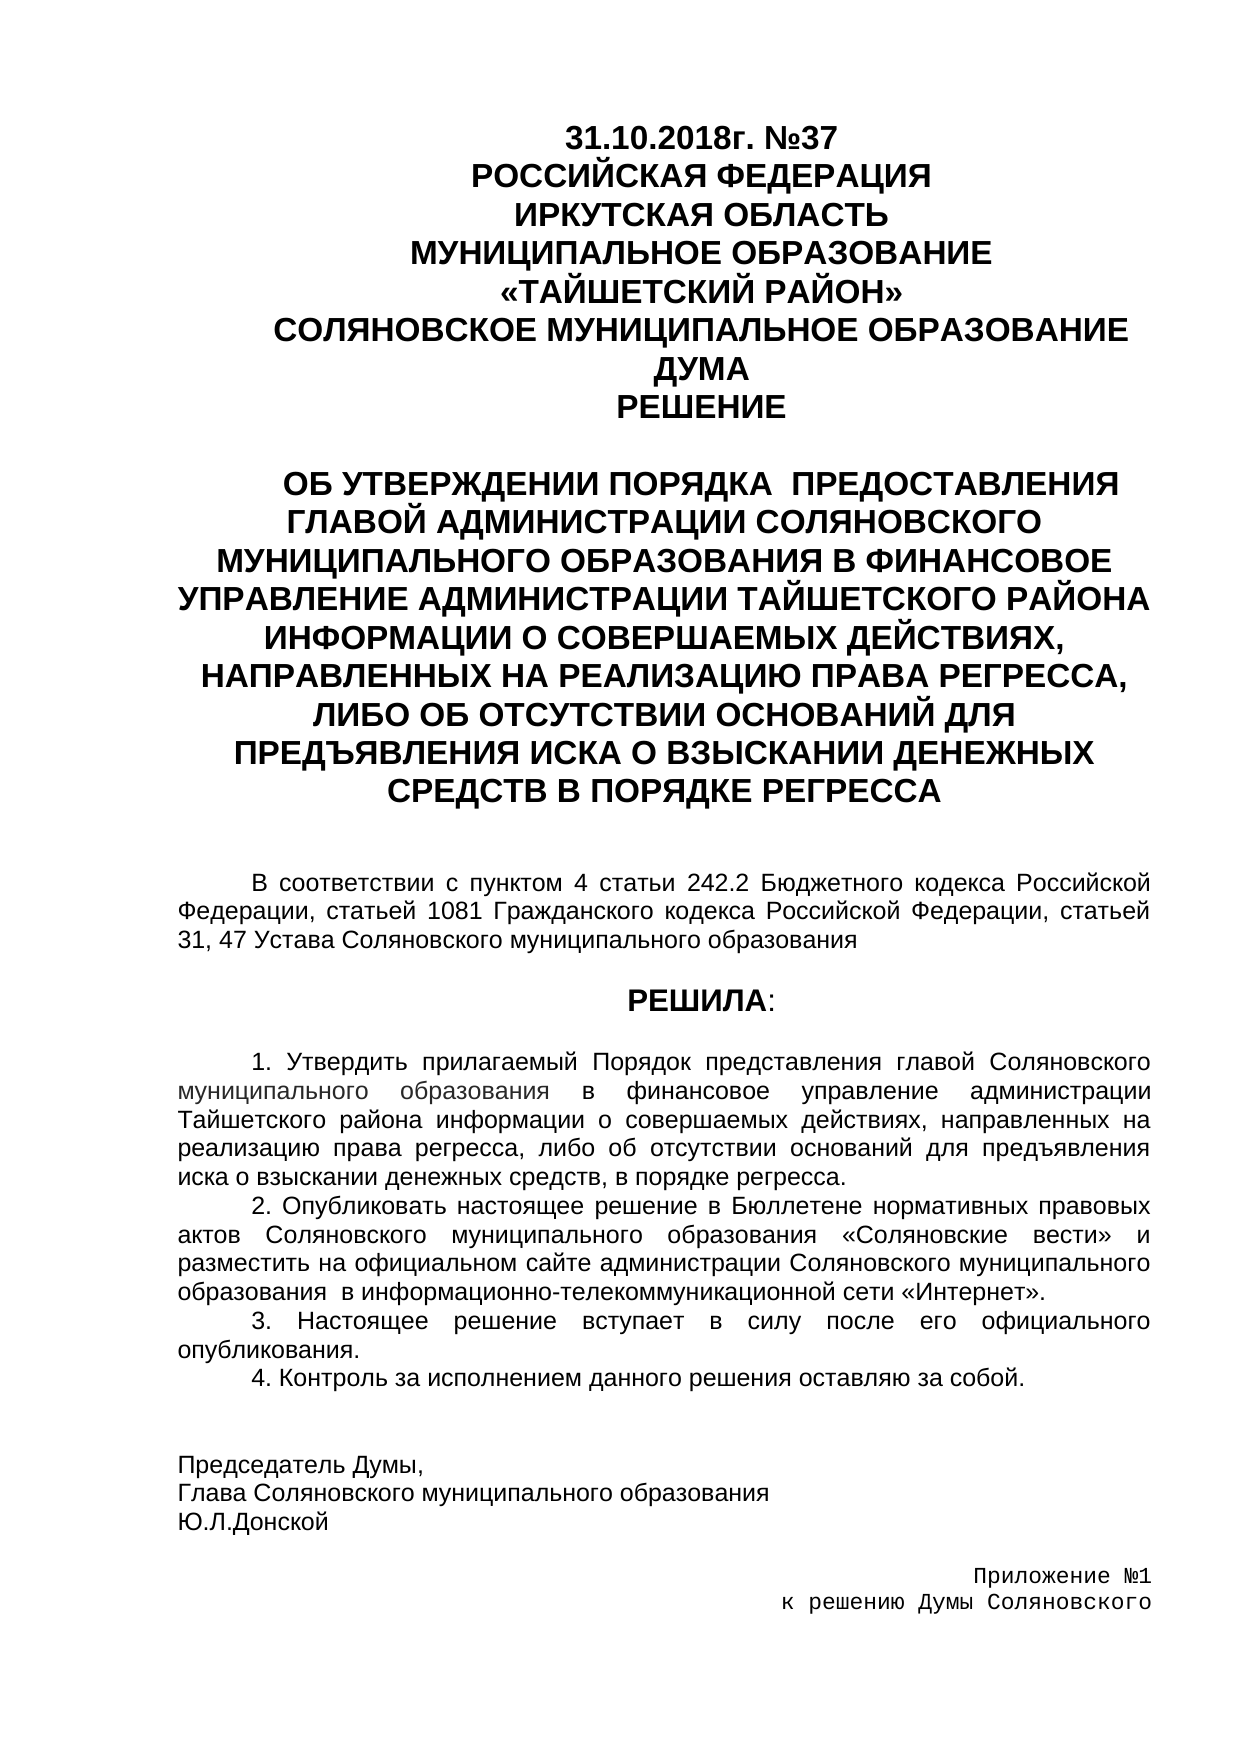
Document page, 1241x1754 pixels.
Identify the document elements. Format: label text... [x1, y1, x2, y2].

text 4. Контроль за исполнением данного решения оставляю за собой. [177, 1363, 1152, 1392]
text «ТАЙШЕТСКИЙ РАЙОН» [177, 272, 1152, 310]
text 2. Опубликовать настоящее решение в Бюллетене нормативных правовых актов Соляновского муниципального образования «Соляновские вести» и разместить на официальном сайте администрации Соляновского муниципального образования в информационно-телекоммуникационной сети «Интернет». [177, 1191, 1152, 1306]
text 1. Утвердить прилагаемый Порядок представления главой Соляновского муниципального образования в финансовое управление администрации Тайшетского района информации о совершаемых действиях, направленных на реализацию права регресса, либо об отсутствии оснований для предъявления иска о взыскании денежных средств, в порядке регресса. [177, 1047, 1152, 1191]
text Ю.Л.Донской [177, 1507, 1152, 1536]
text МУНИЦИПАЛЬНОЕ ОБРАЗОВАНИЕ [177, 233, 1152, 272]
text ДУМА [177, 349, 1152, 387]
text ИРКУТСКАЯ ОБЛАСТЬ [177, 195, 1152, 233]
text РЕШИЛА: [177, 982, 1152, 1018]
text Председатель Думы, [177, 1450, 1152, 1478]
text Глава Соляновского муниципального образования [177, 1478, 1152, 1507]
text к решению Думы Соляновского [177, 1591, 1152, 1617]
text РОССИЙСКАЯ ФЕДЕРАЦИЯ [177, 157, 1152, 195]
text СОЛЯНОВСКОЕ МУНИЦИПАЛЬНОЕ ОБРАЗОВАНИЕ [177, 310, 1152, 349]
text 3. Настоящее решение вступает в силу после его официального опубликования. [177, 1306, 1152, 1363]
text 31.10.2018г. №37 [177, 118, 1152, 157]
text РЕШЕНИЕ [177, 387, 1152, 426]
text В соответствии с пунктом 4 статьи 242.2 Бюджетного кодекса Российской Федерации, статьей 1081 Гражданского кодекса Российской Федерации, статьей 31, 47 Устава Соляновского муниципального образования [177, 867, 1152, 954]
text ОБ УТВЕРЖДЕНИИ ПОРЯДКА ПРЕДОСТАВЛЕНИЯ ГЛАВОЙ АДМИНИСТРАЦИИ СОЛЯНОВСКОГО МУНИЦИПАЛЬНОГО ОБРАЗОВАНИЯ В ФИНАНСОВОЕ УПРАВЛЕНИЕ АДМИНИСТРАЦИИ ТАЙШЕТСКОГО РАЙОНА ИНФОРМАЦИИ О СОВЕРШАЕМЫХ ДЕЙСТВИЯХ, НАПРАВЛЕННЫХ НА РЕАЛИЗАЦИЮ ПРАВА РЕГРЕССА, ЛИБО ОБ ОТСУТСТВИИ ОСНОВАНИЙ ДЛЯ ПРЕДЪЯВЛЕНИЯ ИСКА О ВЗЫСКАНИИ ДЕНЕЖНЫХ СРЕДСТВ В ПОРЯДКЕ РЕГРЕССА [177, 464, 1152, 810]
text Приложение №1 [177, 1565, 1152, 1591]
